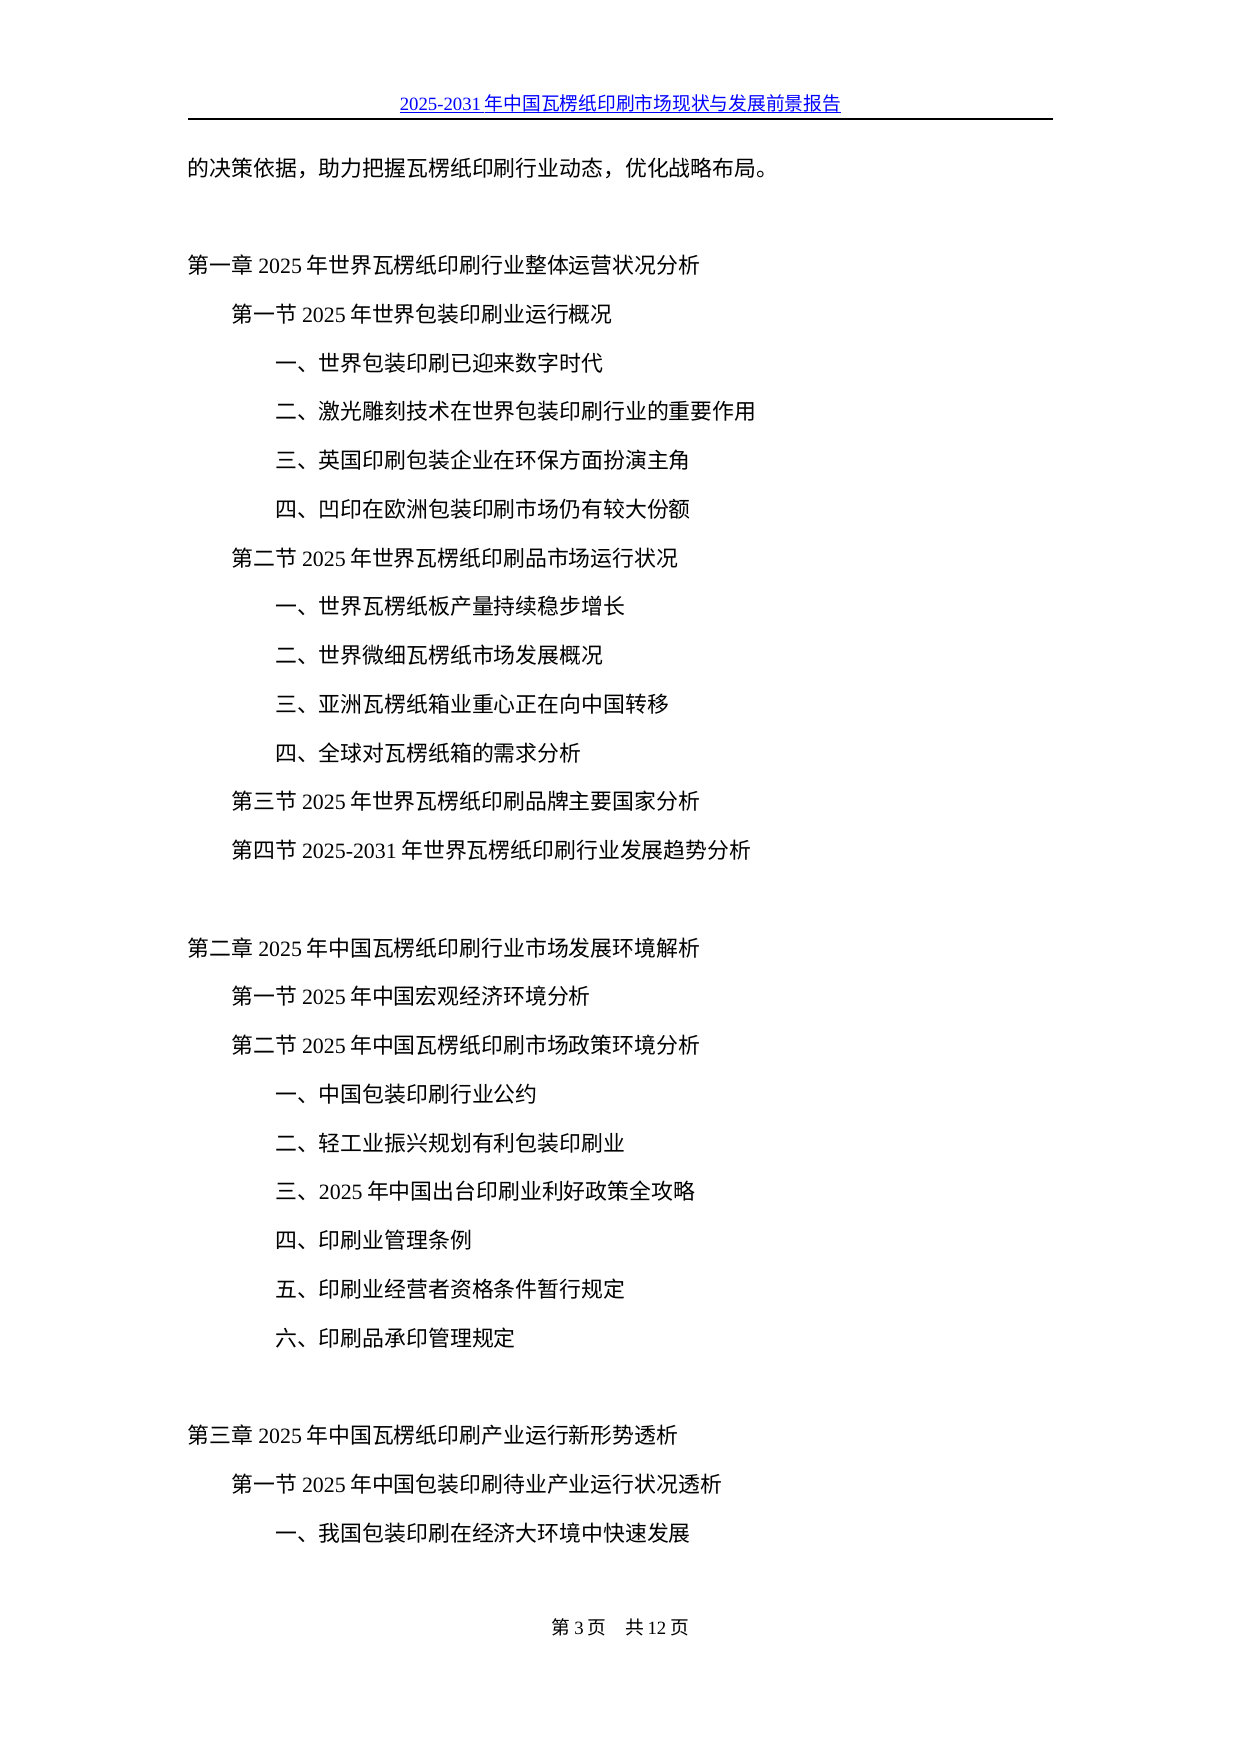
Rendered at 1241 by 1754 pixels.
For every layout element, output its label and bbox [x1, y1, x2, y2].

text [187, 150, 1053, 1548]
